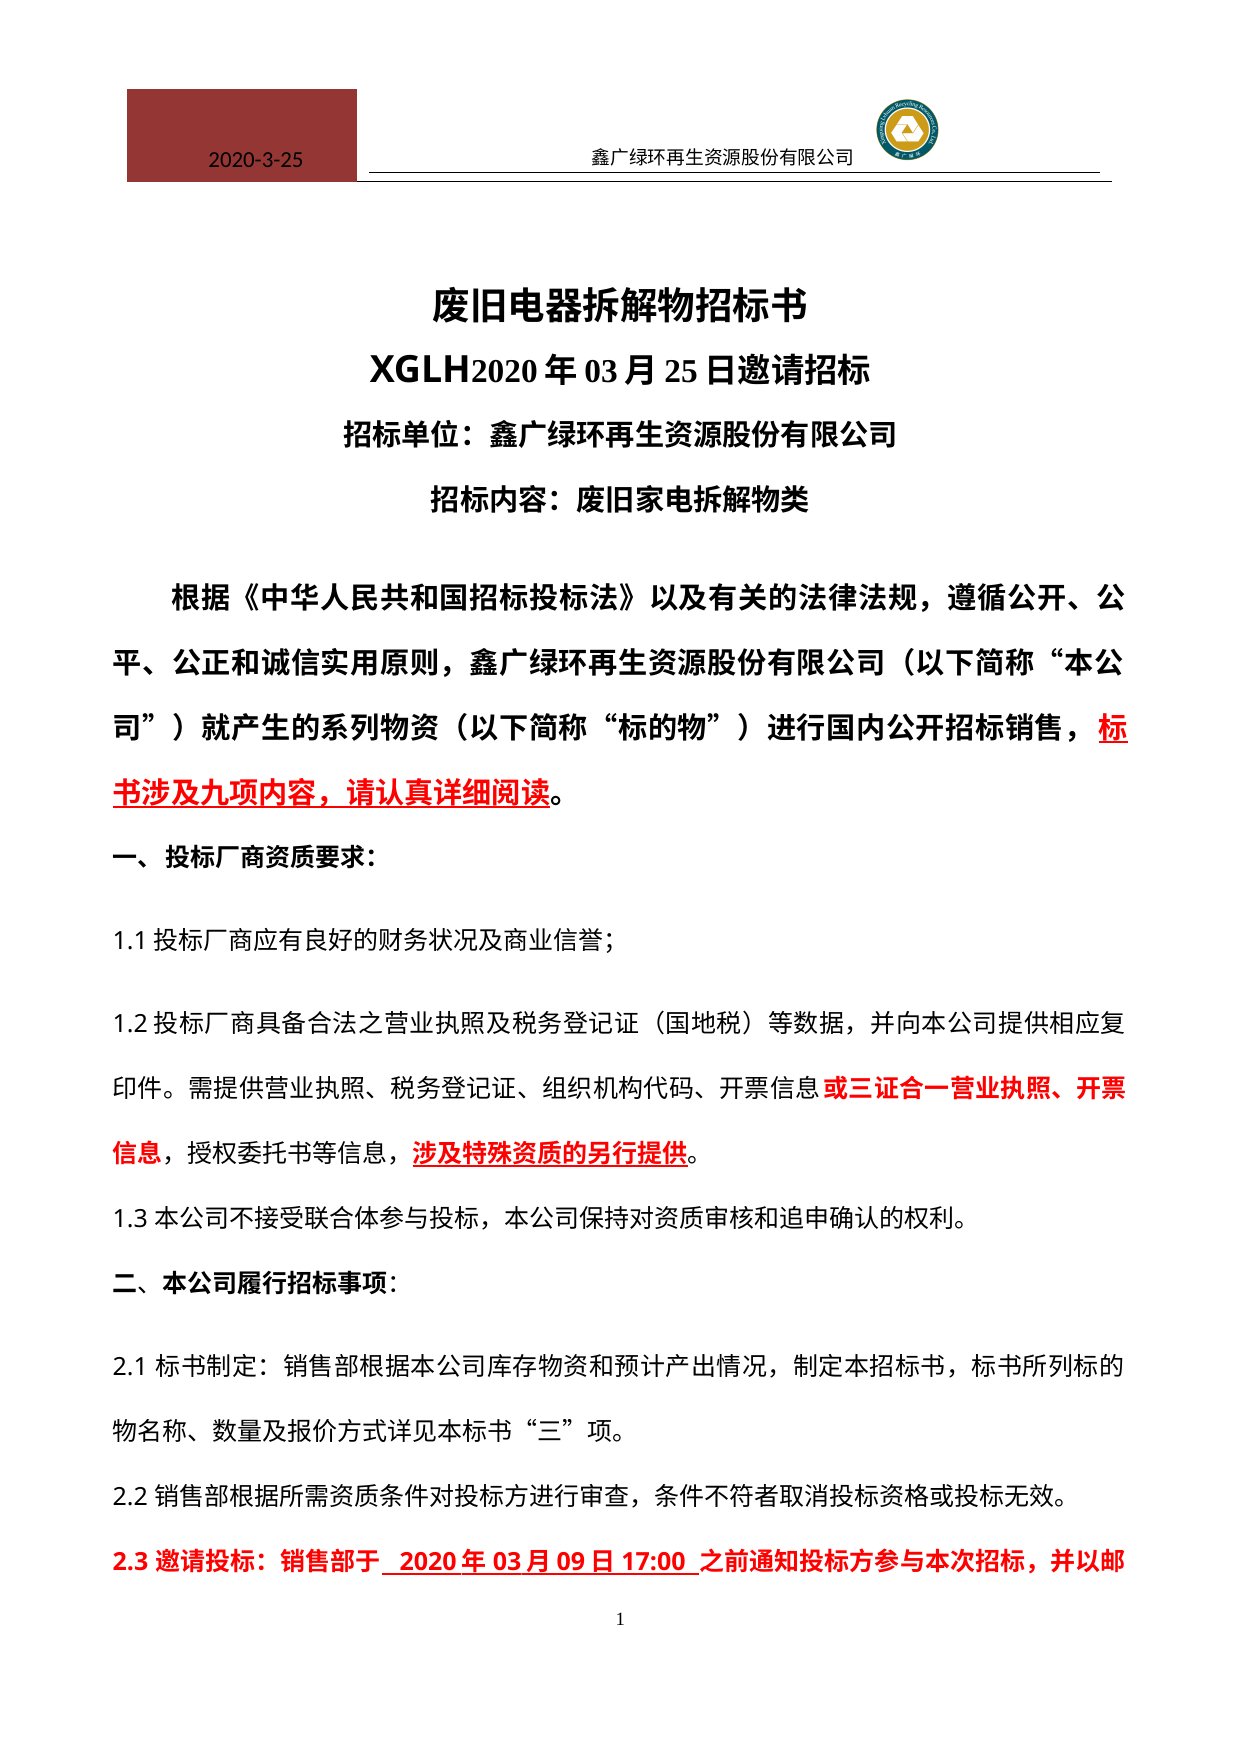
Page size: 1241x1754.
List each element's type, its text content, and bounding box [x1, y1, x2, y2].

text 废旧电器拆解物招标书 [112, 271, 1128, 336]
text 1.2投标厂商具备合法之营业执照及税务登记证（国地税）等数据，并向本公司提供相应复印件。需提供营业执照、税务登记证、组织机构代码、开票信息或三证合一营业执照、开票信息，授权委托书等信息，涉及特殊资质的另行提供。 [112, 989, 1128, 1184]
text 根据《中华人民共和国招标投标法》以及有关的法律法规，遵循公开、公平、公正和诚信实用原则，鑫广绿环再生资源股份有限公司（以下简称“本公司”）就产生的系列物资（以下简称“标的物”）进行国内公开招标销售，标书涉及九项内容，请认真详细阅读。 [112, 563, 1128, 823]
text XGLH2020年03月25日邀请招标 [112, 336, 1128, 401]
text 1.3 本公司不接受联合体参与投标，本公司保持对资质审核和追申确认的权利。 [112, 1184, 1128, 1249]
text 招标单位：鑫广绿环再生资源股份有限公司 [112, 401, 1128, 466]
text 二、本公司履行招标事项： [112, 1249, 1128, 1314]
picture [875, 96, 942, 164]
text 2.2 销售部根据所需资质条件对投标方进行审查，条件不符者取消投标资格或投标无效。 [112, 1462, 1128, 1527]
list 投标厂商资质要求： [112, 823, 1128, 888]
text 招标内容：废旧家电拆解物类 [112, 466, 1128, 531]
text 1.1投标厂商应有良好的财务状况及商业信誉； [112, 906, 1128, 971]
text 2.3 邀请投标：销售部于 2020年 03月09日 17:00 之前通知投标方参与本次招标，并以邮件、微信或传真的方式发送《邀请招标》标书。 [112, 1527, 1128, 1592]
text 2.1 标书制定：销售部根据本公司库存物资和预计产出情况，制定本招标书，标书所列标的物名称、数量及报价方式详见本标书“三”项。 [112, 1332, 1128, 1462]
